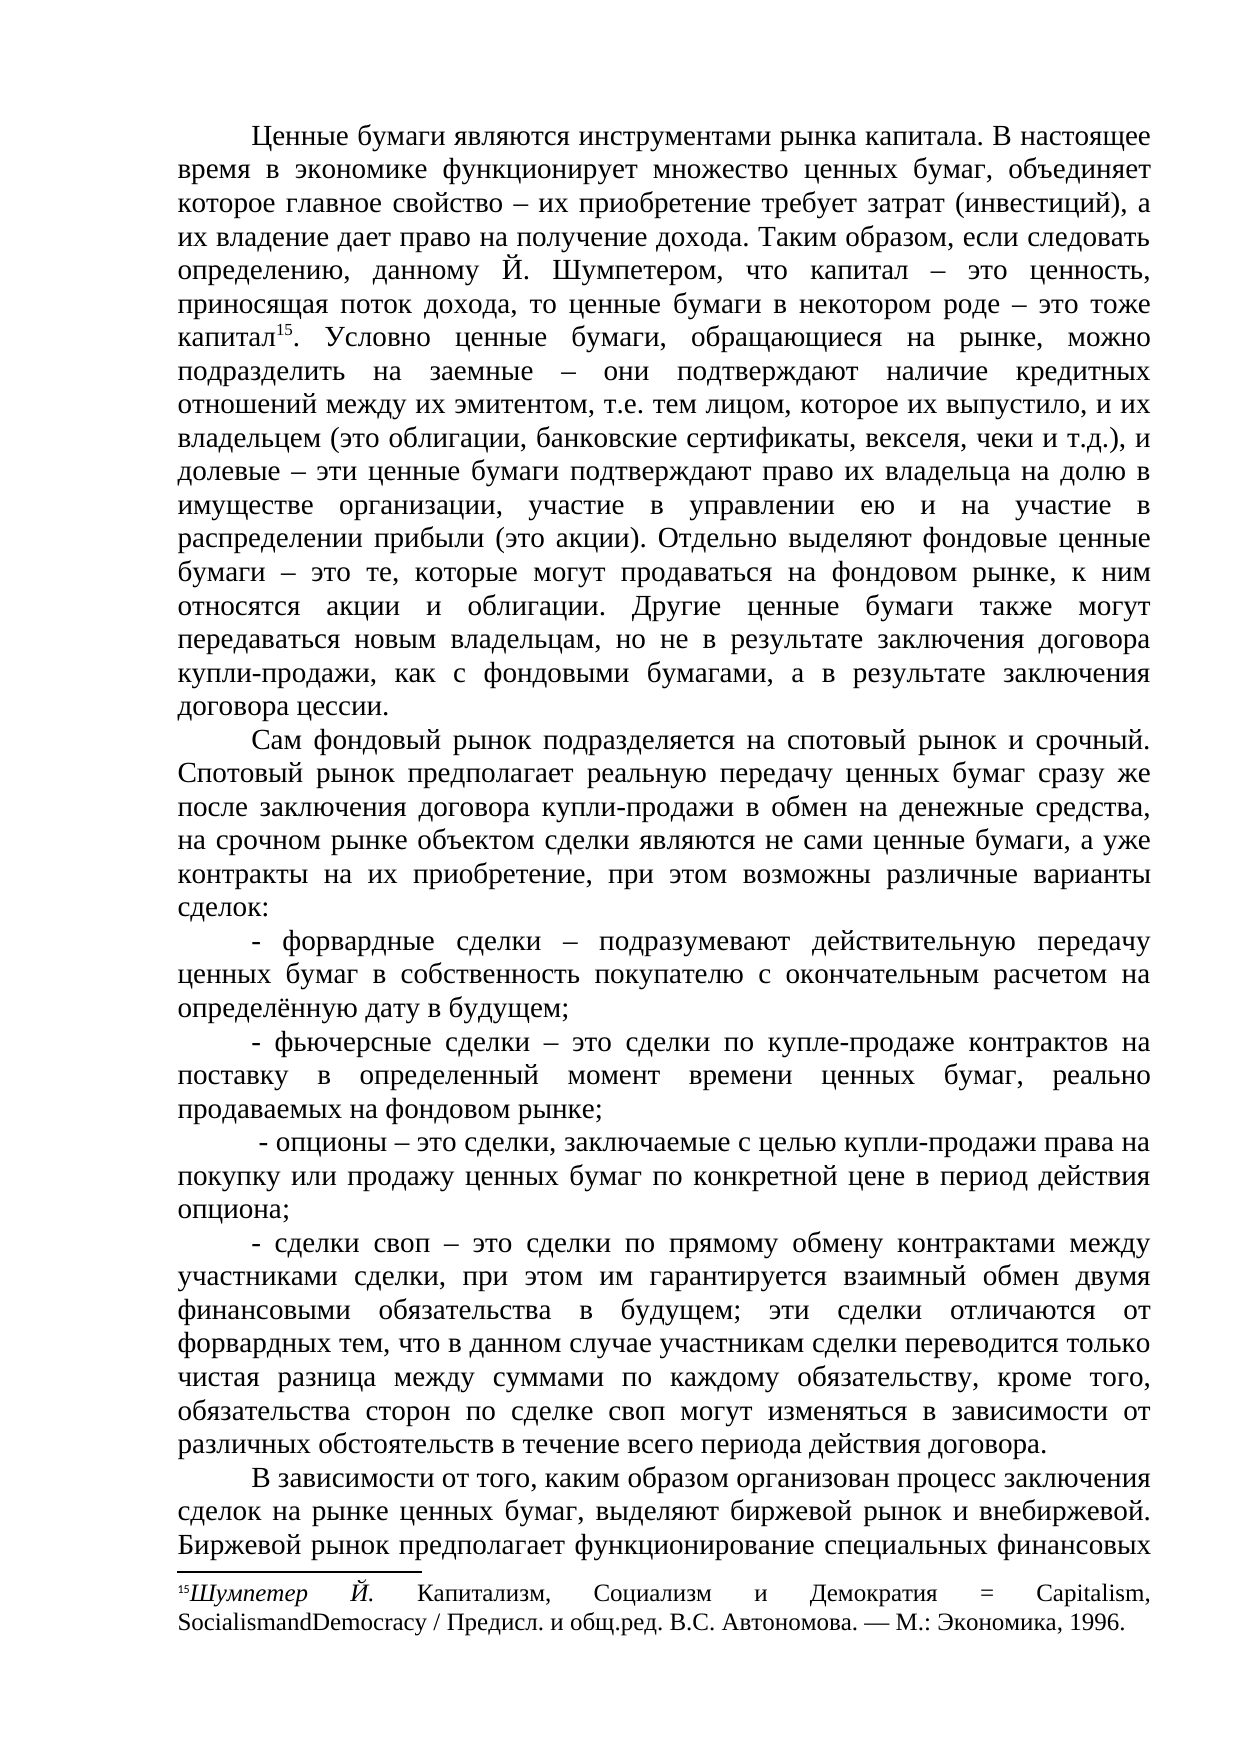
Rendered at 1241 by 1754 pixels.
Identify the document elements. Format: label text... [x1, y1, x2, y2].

text Ценные бумаги являются инструментами рынка капитала. В настоящее время в экономике функционирует множество ценных бумаг, объединяет которое главное свойство – их приобретение требует затрат (инвестиций), а их владение дает право на получение дохода. Таким образом, если следовать определению, данному Й. Шумпетером, что капитал – это ценность, приносящая поток дохода, то ценные бумаги в некотором роде – это тоже капитал. Условно ценные бумаги, обращающиеся на рынке, можно подразделить на заемные – они подтверждают наличие кредитных отношений между их эмитентом, т.е. тем лицом, которое их выпустило, и их владельцем (это облигации, банковские сертификаты, векселя, чеки и т.д.), и долевые – эти ценные бумаги подтверждают право их владельца на долю в имуществе организации, участие в управлении ею и на участие в распределении прибыли (это акции). Отдельно выделяют фондовые ценные бумаги – это те, которые могут продаваться на фондовом рынке, к ним относятся акции и облигации. Другие ценные бумаги также могут передаваться новым владельцам, но не в результате заключения договора купли-продажи, как с фондовыми бумагами, а в результате заключения договора цессии. [177, 118, 1152, 722]
text - сделки своп – это сделки по прямому обмену контрактами между участниками сделки, при этом им гарантируется взаимный обмен двумя финансовыми обязательства в будущем; эти сделки отличаются от форвардных тем, что в данном случае участникам сделки переводится только чистая разница между суммами по каждому обязательству, кроме того, обязательства сторон по сделке своп могут изменяться в зависимости от различных обстоятельств в течение всего периода действия договора. [177, 1225, 1152, 1460]
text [177, 1460, 1152, 1560]
text Сам фондовый рынок подразделяется на спотовый рынок и срочный. Спотовый рынок предполагает реальную передачу ценных бумаг сразу же после заключения договора купли-продажи в обмен на денежные средства, на срочном рынке объектом сделки являются не сами ценные бумаги, а уже контракты на их приобретение, при этом возможны различные варианты сделок: [177, 722, 1152, 923]
text - фьючерсные сделки – это сделки по купле-продаже контрактов на поставку в определенный момент времени ценных бумаг, реально продаваемых на фондовом рынке; [177, 1024, 1152, 1124]
text - форвардные сделки – подразумевают действительную передачу ценных бумаг в собственность покупателю с окончательным расчетом на определённую дату в будущем; [177, 923, 1152, 1024]
text - опционы – это сделки, заключаемые с целью купли-продажи права на покупку или продажу ценных бумаг по конкретной цене в период действия опциона; [177, 1124, 1152, 1225]
